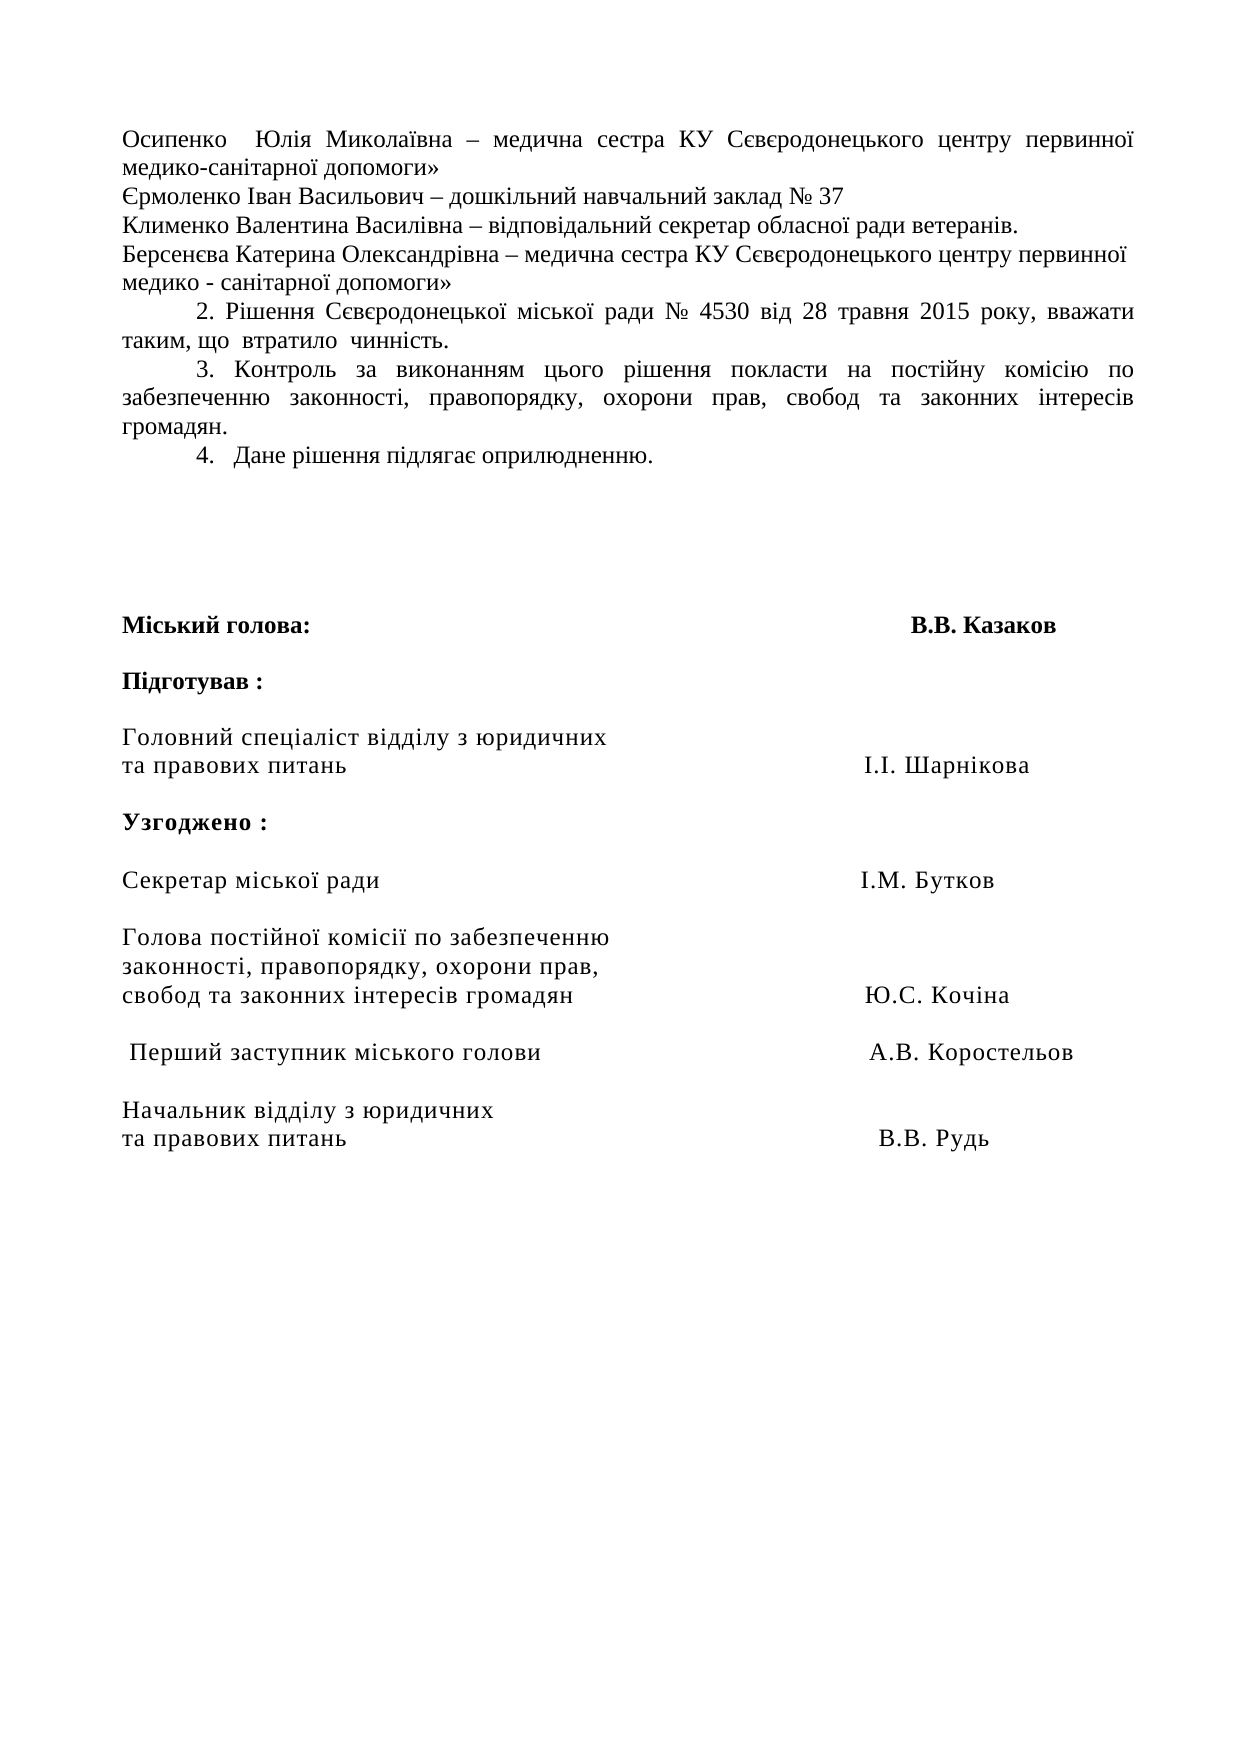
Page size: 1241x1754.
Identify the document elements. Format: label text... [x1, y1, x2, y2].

text Секретар міської ради І.М. Бутков [122, 865, 1135, 893]
text медико - санітарної допомоги» [122, 267, 1135, 296]
text законності, правопорядку, охорони прав, [122, 951, 1135, 980]
text Берсенєва Катерина Олександрівна – медична сестра КУ Сєвєродонецького центру первинної [122, 239, 1135, 267]
text Перший заступник міського голови А.В. Коростельов [122, 1037, 1135, 1066]
text 4. Дане рішення підлягає оприлюдненню. [122, 440, 1135, 469]
text Осипенко Юлія Миколаївна – медична сестра КУ Сєвєродонецького центру первинної медико-санітарної допомоги» [122, 124, 1135, 181]
text Єрмоленко Іван Васильович – дошкільний навчальний заклад № 37 [122, 181, 1135, 210]
text Узгоджено : [122, 807, 1135, 836]
text Міський голова: В.В. Казаков [122, 612, 1135, 639]
text свобод та законних інтересів громадян Ю.С. Кочіна [122, 980, 1135, 1008]
text Клименко Валентина Василівна – відповідальний секретар обласної ради ветеранів. [122, 210, 1135, 239]
text та правових питань І.І. Шарнікова [122, 752, 1135, 779]
text 2. Рішення Сєвєродонецької міської ради № 4530 від 28 травня 2015 року, вважати таким, що втратило чинність. [122, 296, 1135, 354]
text Голова постійної комісії по забезпеченню [122, 922, 1135, 951]
text Начальник відділу з юридичних [122, 1095, 1135, 1123]
text та правових питань В.В. Рудь [122, 1123, 1135, 1152]
text Головний спеціаліст відділу з юридичних [122, 724, 1135, 751]
text Підготував : [122, 668, 1135, 695]
text 3. Контроль за виконанням цього рішення покласти на постійну комісію по забезпеченню законності, правопорядку, охорони прав, свобод та законних інтересів громадян. [122, 354, 1135, 440]
